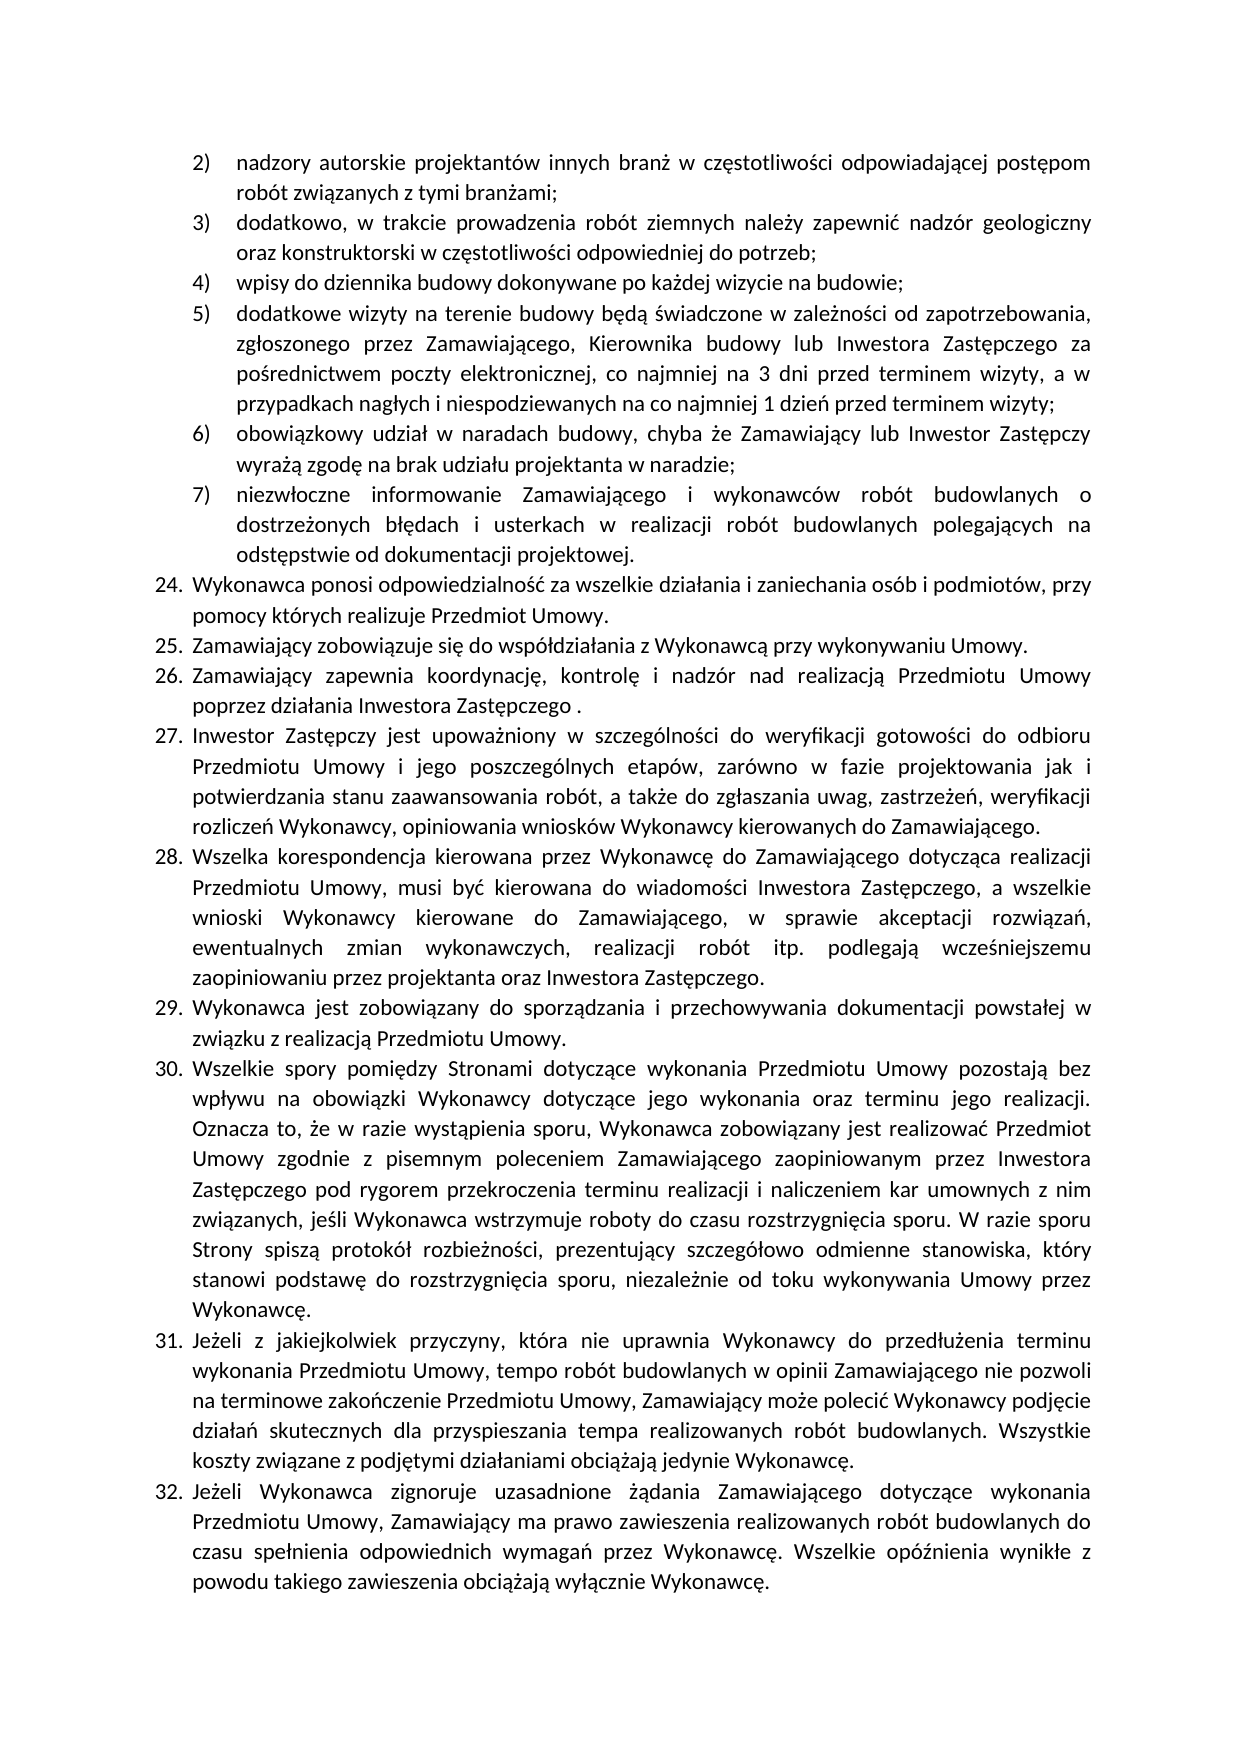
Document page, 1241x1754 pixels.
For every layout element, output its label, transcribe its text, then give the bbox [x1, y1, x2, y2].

list Zamawiający zobowiązuje się do współdziałania z Wykonawcą przy wykonywaniu Umowy. [154, 631, 1093, 659]
list obowiązkowy udział w naradach budowy, chyba że Zamawiający lub Inwestor Zastępczy wyrażą zgodę na brak udziału projektanta w naradzie; [192, 419, 1093, 478]
list dodatkowe wizyty na terenie budowy będą świadczone w zależności od zapotrzebowania, zgłoszonego przez Zamawiającego, Kierownika budowy lub Inwestora Zastępczego za pośrednictwem poczty elektronicznej, co najmniej na 3 dni przed terminem wizyty, a w przypadkach nagłych i niespodziewanych na co najmniej 1 dzień przed terminem wizyty; [192, 299, 1093, 417]
list Wykonawca jest zobowiązany do sporządzania i przechowywania dokumentacji powstałej w związku z realizacją Przedmiotu Umowy. [154, 993, 1093, 1052]
list Inwestor Zastępczy jest upoważniony w szczególności do weryfikacji gotowości do odbioru Przedmiotu Umowy i jego poszczególnych etapów, zarówno w fazie projektowania jak i potwierdzania stanu zaawansowania robót, a także do zgłaszania uwag, zastrzeżeń, weryfikacji rozliczeń Wykonawcy, opiniowania wniosków Wykonawcy kierowanych do Zamawiającego. [154, 722, 1093, 840]
list niezwłoczne informowanie Zamawiającego i wykonawców robót budowlanych o dostrzeżonych błędach i usterkach w realizacji robót budowlanych polegających na odstępstwie od dokumentacji projektowej. [192, 480, 1093, 568]
list dodatkowo, w trakcie prowadzenia robót ziemnych należy zapewnić nadzór geologiczny oraz konstruktorski w częstotliwości odpowiedniej do potrzeb; [192, 208, 1093, 266]
list Jeżeli Wykonawca zignoruje uzasadnione żądania Zamawiającego dotyczące wykonania Przedmiotu Umowy, Zamawiający ma prawo zawieszenia realizowanych robót budowlanych do czasu spełnienia odpowiednich wymagań przez Wykonawcę. Wszelkie opóźnienia wynikłe z powodu takiego zawieszenia obciążają wyłącznie Wykonawcę. [154, 1477, 1093, 1595]
list Wszelkie spory pomiędzy Stronami dotyczące wykonania Przedmiotu Umowy pozostają bez wpływu na obowiązki Wykonawcy dotyczące jego wykonania oraz terminu jego realizacji. Oznacza to, że w razie wystąpienia sporu, Wykonawca zobowiązany jest realizować Przedmiot Umowy zgodnie z pisemnym poleceniem Zamawiającego zaopiniowanym przez Inwestora Zastępczego pod rygorem przekroczenia terminu realizacji i naliczeniem kar umownych z nim związanych, jeśli Wykonawca wstrzymuje roboty do czasu rozstrzygnięcia sporu. W razie sporu Strony spiszą protokół rozbieżności, prezentujący szczegółowo odmienne stanowiska, który stanowi podstawę do rozstrzygnięcia sporu, niezależnie od toku wykonywania Umowy przez Wykonawcę. [154, 1054, 1093, 1323]
list Zamawiający zapewnia koordynację, kontrolę i nadzór nad realizacją Przedmiotu Umowy poprzez działania Inwestora Zastępczego . [154, 661, 1093, 719]
list nadzory autorskie projektantów innych branż w częstotliwości odpowiadającej postępom robót związanych z tymi branżami; [192, 148, 1093, 206]
list wpisy do dziennika budowy dokonywane po każdej wizycie na budowie; [192, 268, 1093, 296]
list Wszelka korespondencja kierowana przez Wykonawcę do Zamawiającego dotycząca realizacji Przedmiotu Umowy, musi być kierowana do wiadomości Inwestora Zastępczego, a wszelkie wnioski Wykonawcy kierowane do Zamawiającego, w sprawie akceptacji rozwiązań, ewentualnych zmian wykonawczych, realizacji robót itp. podlegają wcześniejszemu zaopiniowaniu przez projektanta oraz Inwestora Zastępczego. [154, 842, 1093, 991]
list Jeżeli z jakiejkolwiek przyczyny, która nie uprawnia Wykonawcy do przedłużenia terminu wykonania Przedmiotu Umowy, tempo robót budowlanych w opinii Zamawiającego nie pozwoli na terminowe zakończenie Przedmiotu Umowy, Zamawiający może polecić Wykonawcy podjęcie działań skutecznych dla przyspieszania tempa realizowanych robót budowlanych. Wszystkie koszty związane z podjętymi działaniami obciążają jedynie Wykonawcę. [154, 1326, 1093, 1474]
list Wykonawca ponosi odpowiedzialność za wszelkie działania i zaniechania osób i podmiotów, przy pomocy których realizuje Przedmiot Umowy. [154, 571, 1093, 629]
